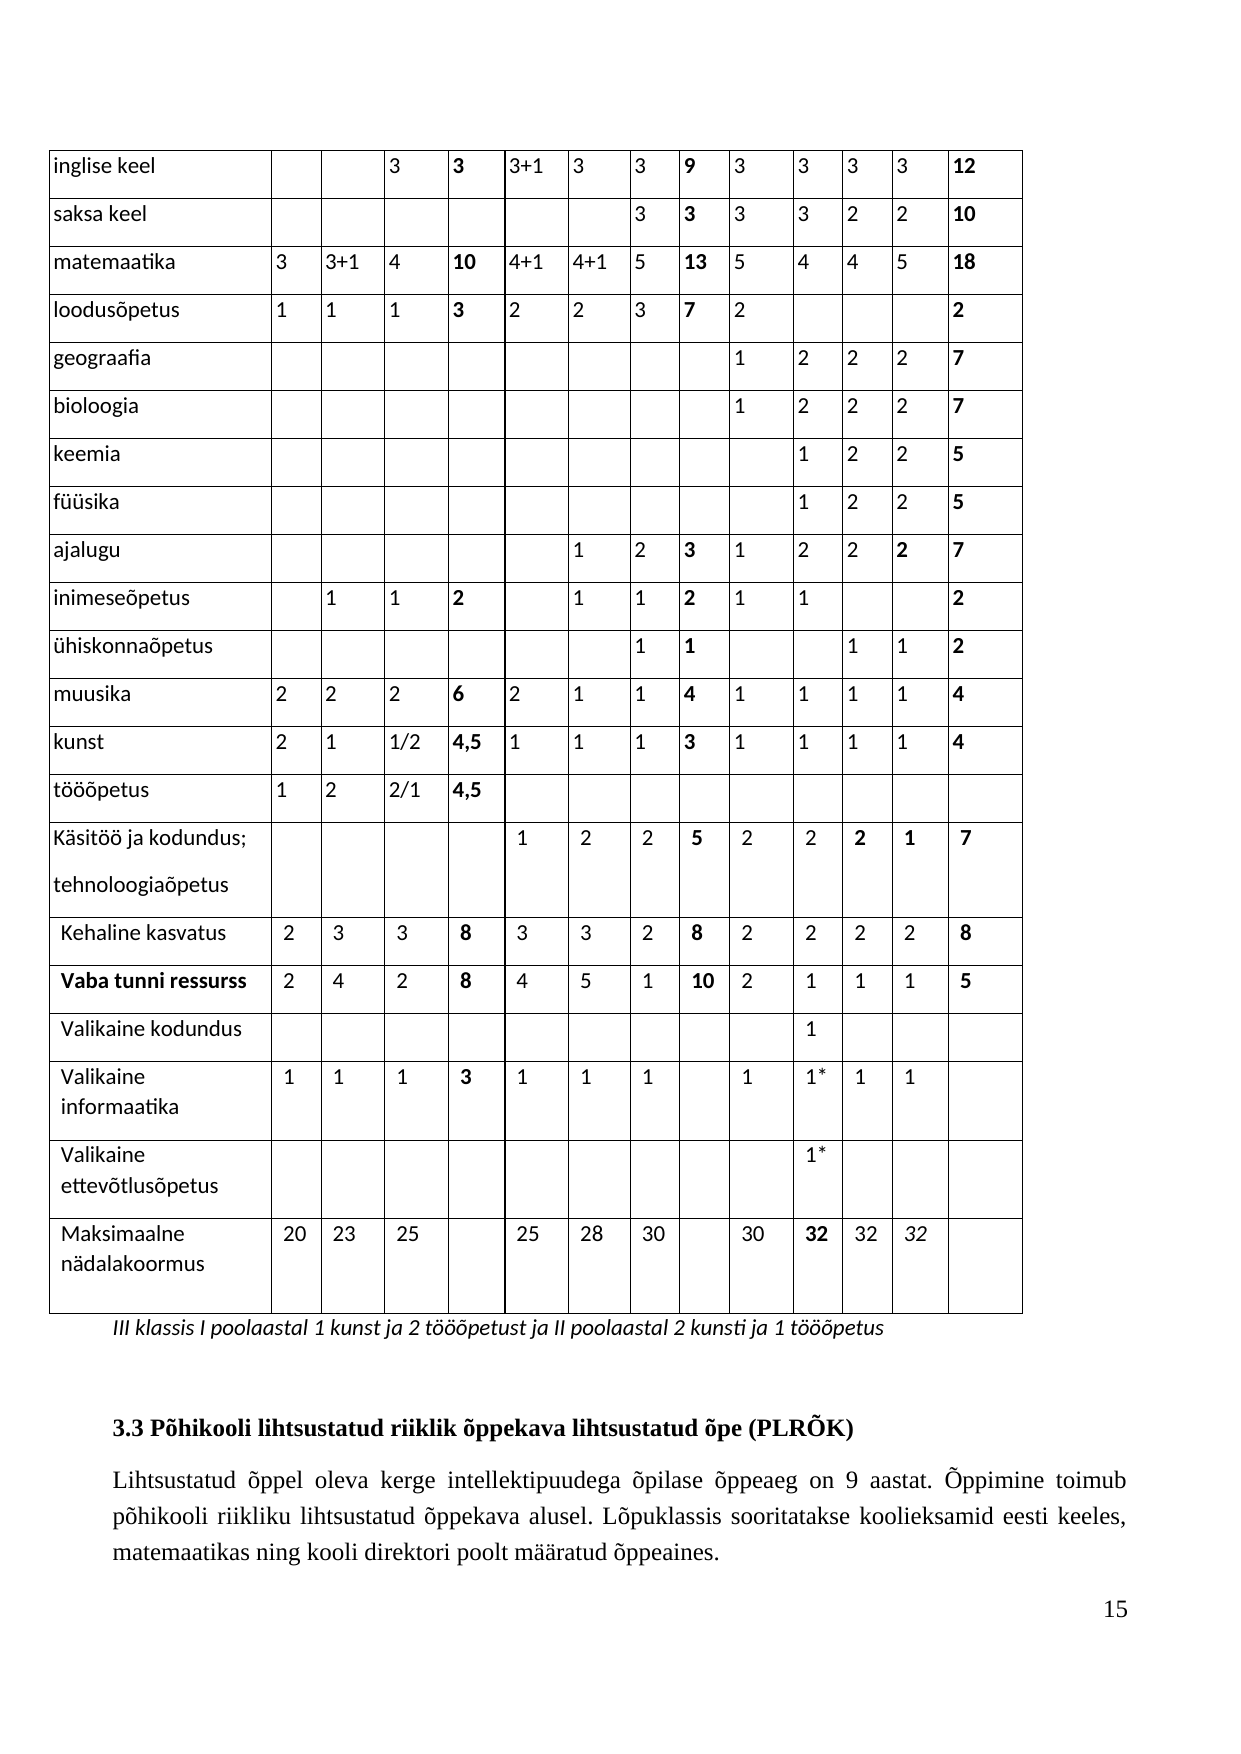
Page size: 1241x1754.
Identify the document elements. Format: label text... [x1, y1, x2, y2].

table_cell [893, 583, 948, 630]
table_cell [272, 1014, 321, 1061]
table_cell 2 [843, 343, 892, 390]
table_cell 2 [569, 823, 630, 917]
table_cell 25 [506, 1219, 568, 1312]
table_cell [631, 391, 679, 438]
table_cell 8 [449, 918, 504, 965]
table_cell [843, 1014, 892, 1061]
table_cell [449, 631, 504, 678]
table_cell [730, 775, 793, 822]
table_cell [272, 439, 321, 486]
table_cell [385, 1141, 448, 1218]
table_cell 4 [385, 247, 448, 294]
table_cell 2 [893, 439, 948, 486]
table_cell 2 [631, 823, 679, 917]
table_cell [843, 775, 892, 822]
table_cell 1 [893, 966, 948, 1013]
table_cell Vaba tunni ressurss [50, 966, 271, 1013]
table_cell 5 [569, 966, 630, 1013]
table_cell 1 [730, 343, 793, 390]
table_cell 1 [322, 1062, 384, 1139]
table_cell 2 [322, 679, 384, 726]
table_cell 1 [322, 727, 384, 774]
table_cell 1 [569, 1062, 630, 1139]
table_cell 1 [272, 1062, 321, 1139]
table_cell 3 [449, 1062, 504, 1139]
table_cell [506, 487, 568, 534]
table_cell [385, 823, 448, 917]
table_cell 2 [730, 823, 793, 917]
table_cell [680, 1062, 729, 1139]
table_cell 5 [949, 966, 1022, 1013]
table_cell [569, 487, 630, 534]
table_cell 7 [949, 343, 1022, 390]
table_cell [449, 199, 504, 246]
table_cell 7 [949, 823, 1022, 917]
table_cell 3 [569, 151, 630, 198]
table_cell 1 [794, 583, 842, 630]
table_cell 2 [843, 391, 892, 438]
table_cell [272, 391, 321, 438]
table_cell 4 [949, 679, 1022, 726]
table_cell 2 [730, 295, 793, 342]
table_cell Valikaine informaatika [50, 1062, 271, 1139]
table_cell füüsika [50, 487, 271, 534]
table_cell inglise keel [50, 151, 271, 198]
table_cell [322, 631, 384, 678]
text 3.3 Põhikooli lihtsustatud riiklik õppekava lihtsustatud õpe (PLRÕK) [112, 1413, 1128, 1442]
table_cell 2 [843, 535, 892, 582]
table_cell [449, 487, 504, 534]
table_cell [949, 1141, 1022, 1218]
table_cell 1 [385, 295, 448, 342]
table_cell [680, 439, 729, 486]
table_cell [272, 631, 321, 678]
table_cell 2 [322, 775, 384, 822]
table_cell [272, 343, 321, 390]
table_cell 2 [949, 631, 1022, 678]
table_cell 28 [569, 1219, 630, 1312]
table_cell [631, 487, 679, 534]
table_cell 18 [949, 247, 1022, 294]
table_cell 2 [272, 679, 321, 726]
table_cell 2 [794, 391, 842, 438]
table_cell 2 [794, 918, 842, 965]
table_cell 1 [506, 1062, 568, 1139]
table_cell 1 [843, 966, 892, 1013]
table_cell tööõpetus [50, 775, 271, 822]
table_cell 32 [893, 1219, 948, 1312]
table_cell 4 [506, 966, 568, 1013]
table_cell 3 [631, 199, 679, 246]
table_cell loodusõpetus [50, 295, 271, 342]
table_cell [730, 1141, 793, 1218]
table_cell 3 [794, 151, 842, 198]
table_cell 4 [680, 679, 729, 726]
table_cell [322, 199, 384, 246]
table_cell 1 [322, 583, 384, 630]
table_cell [794, 775, 842, 822]
table_cell 2 [949, 295, 1022, 342]
table_cell 1 [893, 1062, 948, 1139]
table_cell [449, 1219, 504, 1312]
table_cell [449, 535, 504, 582]
table_cell [506, 775, 568, 822]
table_cell 3 [631, 295, 679, 342]
table_cell 32 [794, 1219, 842, 1312]
table_cell [631, 1014, 679, 1061]
table_cell 1 [794, 487, 842, 534]
table_cell [506, 391, 568, 438]
table_cell 4+1 [569, 247, 630, 294]
table_cell [893, 295, 948, 342]
table_cell 2 [843, 918, 892, 965]
table_cell [385, 1014, 448, 1061]
table_cell 1 [843, 727, 892, 774]
table_cell 1 [893, 679, 948, 726]
table_cell 1 [730, 727, 793, 774]
table_cell 2 [385, 679, 448, 726]
table_cell [893, 775, 948, 822]
table_cell [272, 151, 321, 198]
table_cell 1 [730, 679, 793, 726]
table_cell [506, 1141, 568, 1218]
table_cell 3 [449, 151, 504, 198]
table_cell 1* [794, 1062, 842, 1139]
table_cell 4+1 [506, 247, 568, 294]
table_cell 20 [272, 1219, 321, 1312]
table_cell [449, 1014, 504, 1061]
table_cell 2 [272, 966, 321, 1013]
table_cell ühiskonnaõpetus [50, 631, 271, 678]
table_cell [949, 1219, 1022, 1312]
table_cell 2 [730, 966, 793, 1013]
table_cell 3 [730, 151, 793, 198]
table_cell 2/1 [385, 775, 448, 822]
table_cell 5 [893, 247, 948, 294]
table_cell [506, 199, 568, 246]
table_cell [385, 343, 448, 390]
table_cell 2 [843, 199, 892, 246]
table_cell 3 [385, 918, 448, 965]
table_cell 1 [385, 1062, 448, 1139]
table_cell 10 [949, 199, 1022, 246]
table_cell [569, 775, 630, 822]
table_cell [569, 199, 630, 246]
table_cell 2 [506, 295, 568, 342]
table_cell 1 [569, 727, 630, 774]
table_cell 2 [893, 391, 948, 438]
table_cell Valikaine kodundus [50, 1014, 271, 1061]
table_cell 10 [449, 247, 504, 294]
table_cell 2 [569, 295, 630, 342]
table_cell 3 [506, 918, 568, 965]
table_cell [680, 1014, 729, 1061]
table_cell 2 [449, 583, 504, 630]
table_cell [385, 199, 448, 246]
table_cell [272, 535, 321, 582]
table_cell 1 [631, 679, 679, 726]
table_cell [569, 391, 630, 438]
table_cell [730, 487, 793, 534]
table_cell inimeseõpetus [50, 583, 271, 630]
table_cell 2 [843, 823, 892, 917]
table_cell [385, 391, 448, 438]
table_cell 4 [949, 727, 1022, 774]
table_cell ajalugu [50, 535, 271, 582]
table_cell saksa keel [50, 199, 271, 246]
table_cell keemia [50, 439, 271, 486]
table_cell [322, 1141, 384, 1218]
table_cell 2 [631, 918, 679, 965]
table_cell [680, 775, 729, 822]
table_cell [730, 439, 793, 486]
table_cell [794, 295, 842, 342]
table_cell Käsitöö ja kodundus; tehnoloogiaõpetus [50, 823, 271, 917]
table_cell 30 [730, 1219, 793, 1312]
table_cell 1 [794, 679, 842, 726]
table_cell [272, 583, 321, 630]
text III klassis I poolaastal 1 kunst ja 2 tööõpetust ja II poolaastal 2 kunsti ja 1 tööõpetus [112, 1313, 1128, 1341]
table_cell 1 [794, 966, 842, 1013]
table_cell [893, 1141, 948, 1218]
table_cell 3 [680, 727, 729, 774]
table_cell 4,5 [449, 775, 504, 822]
table_cell [322, 823, 384, 917]
table_cell 3 [680, 535, 729, 582]
table_cell [272, 487, 321, 534]
table_cell kunst [50, 727, 271, 774]
table_cell [949, 775, 1022, 822]
table_cell [506, 439, 568, 486]
table_cell [631, 439, 679, 486]
table_cell [449, 439, 504, 486]
table_cell 5 [631, 247, 679, 294]
table_cell [949, 1062, 1022, 1139]
table_cell [794, 631, 842, 678]
table_cell [569, 631, 630, 678]
table_cell [322, 1014, 384, 1061]
table_cell [385, 487, 448, 534]
table_cell [272, 199, 321, 246]
table_cell [569, 343, 630, 390]
table_cell [843, 1141, 892, 1218]
table_cell matemaatika [50, 247, 271, 294]
table_cell 2 [631, 535, 679, 582]
table_cell [680, 391, 729, 438]
table_cell 2 [794, 535, 842, 582]
table_cell [322, 151, 384, 198]
table_cell 1/2 [385, 727, 448, 774]
table_cell 8 [449, 966, 504, 1013]
table_cell [893, 1014, 948, 1061]
table_cell [680, 343, 729, 390]
table_cell 1 [730, 1062, 793, 1139]
table_cell 7 [680, 295, 729, 342]
table_cell [730, 631, 793, 678]
table_cell [843, 583, 892, 630]
table_cell 1 [794, 439, 842, 486]
table_cell [322, 487, 384, 534]
table_cell 1 [680, 631, 729, 678]
table_cell 1 [631, 583, 679, 630]
table_cell 1 [730, 391, 793, 438]
table_cell muusika [50, 679, 271, 726]
table_cell 10 [680, 966, 729, 1013]
table_cell [949, 1014, 1022, 1061]
table_cell 1 [631, 727, 679, 774]
table_cell 1 [794, 1014, 842, 1061]
table_cell 5 [949, 487, 1022, 534]
table_cell 2 [794, 823, 842, 917]
table_cell Maksimaalne nädalakoormus [50, 1219, 271, 1312]
table_cell 2 [272, 727, 321, 774]
table_cell 3 [794, 199, 842, 246]
table_cell 2 [893, 199, 948, 246]
table_cell 25 [385, 1219, 448, 1312]
table_cell 12 [949, 151, 1022, 198]
table_cell [272, 1141, 321, 1218]
table_cell 2 [730, 918, 793, 965]
table_cell [506, 631, 568, 678]
table_cell [385, 439, 448, 486]
table_cell 5 [730, 247, 793, 294]
table_cell 1 [322, 295, 384, 342]
table_cell 1 [730, 583, 793, 630]
table_cell [506, 535, 568, 582]
table_cell 5 [680, 823, 729, 917]
table_cell 8 [949, 918, 1022, 965]
table_cell 1 [730, 535, 793, 582]
table_cell 1 [843, 679, 892, 726]
table_cell [569, 1014, 630, 1061]
table_cell 2 [893, 487, 948, 534]
table_cell 1 [272, 775, 321, 822]
table_cell [631, 343, 679, 390]
table_cell 1 [631, 1062, 679, 1139]
table_cell [449, 1141, 504, 1218]
table_cell bioloogia [50, 391, 271, 438]
table_cell 2 [893, 343, 948, 390]
table_cell [680, 1141, 729, 1218]
table_cell 5 [949, 439, 1022, 486]
table_cell [680, 1219, 729, 1312]
table_cell [680, 487, 729, 534]
table_cell [843, 295, 892, 342]
table_cell 30 [631, 1219, 679, 1312]
table_cell 23 [322, 1219, 384, 1312]
table_cell 13 [680, 247, 729, 294]
table_cell 3 [893, 151, 948, 198]
table_cell [730, 1014, 793, 1061]
table_cell 6 [449, 679, 504, 726]
table_cell 4 [794, 247, 842, 294]
table_cell 3 [272, 247, 321, 294]
table_cell [569, 439, 630, 486]
table_cell 2 [893, 535, 948, 582]
table_cell 2 [893, 918, 948, 965]
table_cell 3+1 [506, 151, 568, 198]
table_cell [449, 343, 504, 390]
table_cell 2 [794, 343, 842, 390]
table_cell 1 [569, 535, 630, 582]
table_cell 4 [843, 247, 892, 294]
table_cell 2 [506, 679, 568, 726]
table_cell 3 [322, 918, 384, 965]
table_cell [569, 1141, 630, 1218]
table_cell 3 [631, 151, 679, 198]
table_cell 1 [893, 823, 948, 917]
table_cell [322, 391, 384, 438]
table_cell [506, 1014, 568, 1061]
table_cell 1 [893, 631, 948, 678]
table_cell [322, 535, 384, 582]
table_cell [506, 343, 568, 390]
table_cell [506, 583, 568, 630]
text Lihtsustatud õppel oleva kerge intellektipuudega õpilase õppeaeg on 9 aastat. Õppimine toimub põhikooli riikliku lihtsustatud õppekava alusel. Lõpuklassis sooritatakse koolieksamid eesti keeles, matemaatikas ning kooli direktori poolt määratud õppeaines. [112, 1466, 1128, 1566]
table_cell 3 [569, 918, 630, 965]
table_cell Valikaine ettevõtlusõpetus [50, 1141, 271, 1218]
table_cell 1 [506, 727, 568, 774]
table_cell 1 [893, 727, 948, 774]
table_cell 32 [843, 1219, 892, 1312]
table_cell 2 [272, 918, 321, 965]
table_cell 2 [680, 583, 729, 630]
table_cell 1* [794, 1141, 842, 1218]
table_cell [449, 391, 504, 438]
table_cell [385, 535, 448, 582]
table_cell geograafia [50, 343, 271, 390]
table_cell 1 [843, 631, 892, 678]
table_cell 7 [949, 535, 1022, 582]
table_cell 1 [506, 823, 568, 917]
table_cell 1 [272, 295, 321, 342]
table_cell 1 [385, 583, 448, 630]
table_cell 3+1 [322, 247, 384, 294]
table_cell 3 [385, 151, 448, 198]
table_cell 9 [680, 151, 729, 198]
table_cell 3 [730, 199, 793, 246]
table_cell [322, 343, 384, 390]
table_cell 3 [449, 295, 504, 342]
table_cell 2 [843, 439, 892, 486]
table_cell 1 [569, 583, 630, 630]
table_cell [322, 439, 384, 486]
table_cell 1 [843, 1062, 892, 1139]
table_cell [631, 1141, 679, 1218]
table_cell 1 [631, 966, 679, 1013]
table_cell [272, 823, 321, 917]
table_cell 3 [843, 151, 892, 198]
table_cell 1 [794, 727, 842, 774]
table_cell [631, 775, 679, 822]
table_cell 2 [385, 966, 448, 1013]
table_cell [449, 823, 504, 917]
table_cell 2 [843, 487, 892, 534]
table_cell [385, 631, 448, 678]
table_cell 4 [322, 966, 384, 1013]
table_cell 8 [680, 918, 729, 965]
table_cell 1 [569, 679, 630, 726]
table_cell 4,5 [449, 727, 504, 774]
table_cell 1 [631, 631, 679, 678]
table_cell 7 [949, 391, 1022, 438]
table_cell Kehaline kasvatus [50, 918, 271, 965]
table_cell 2 [949, 583, 1022, 630]
table_cell 3 [680, 199, 729, 246]
